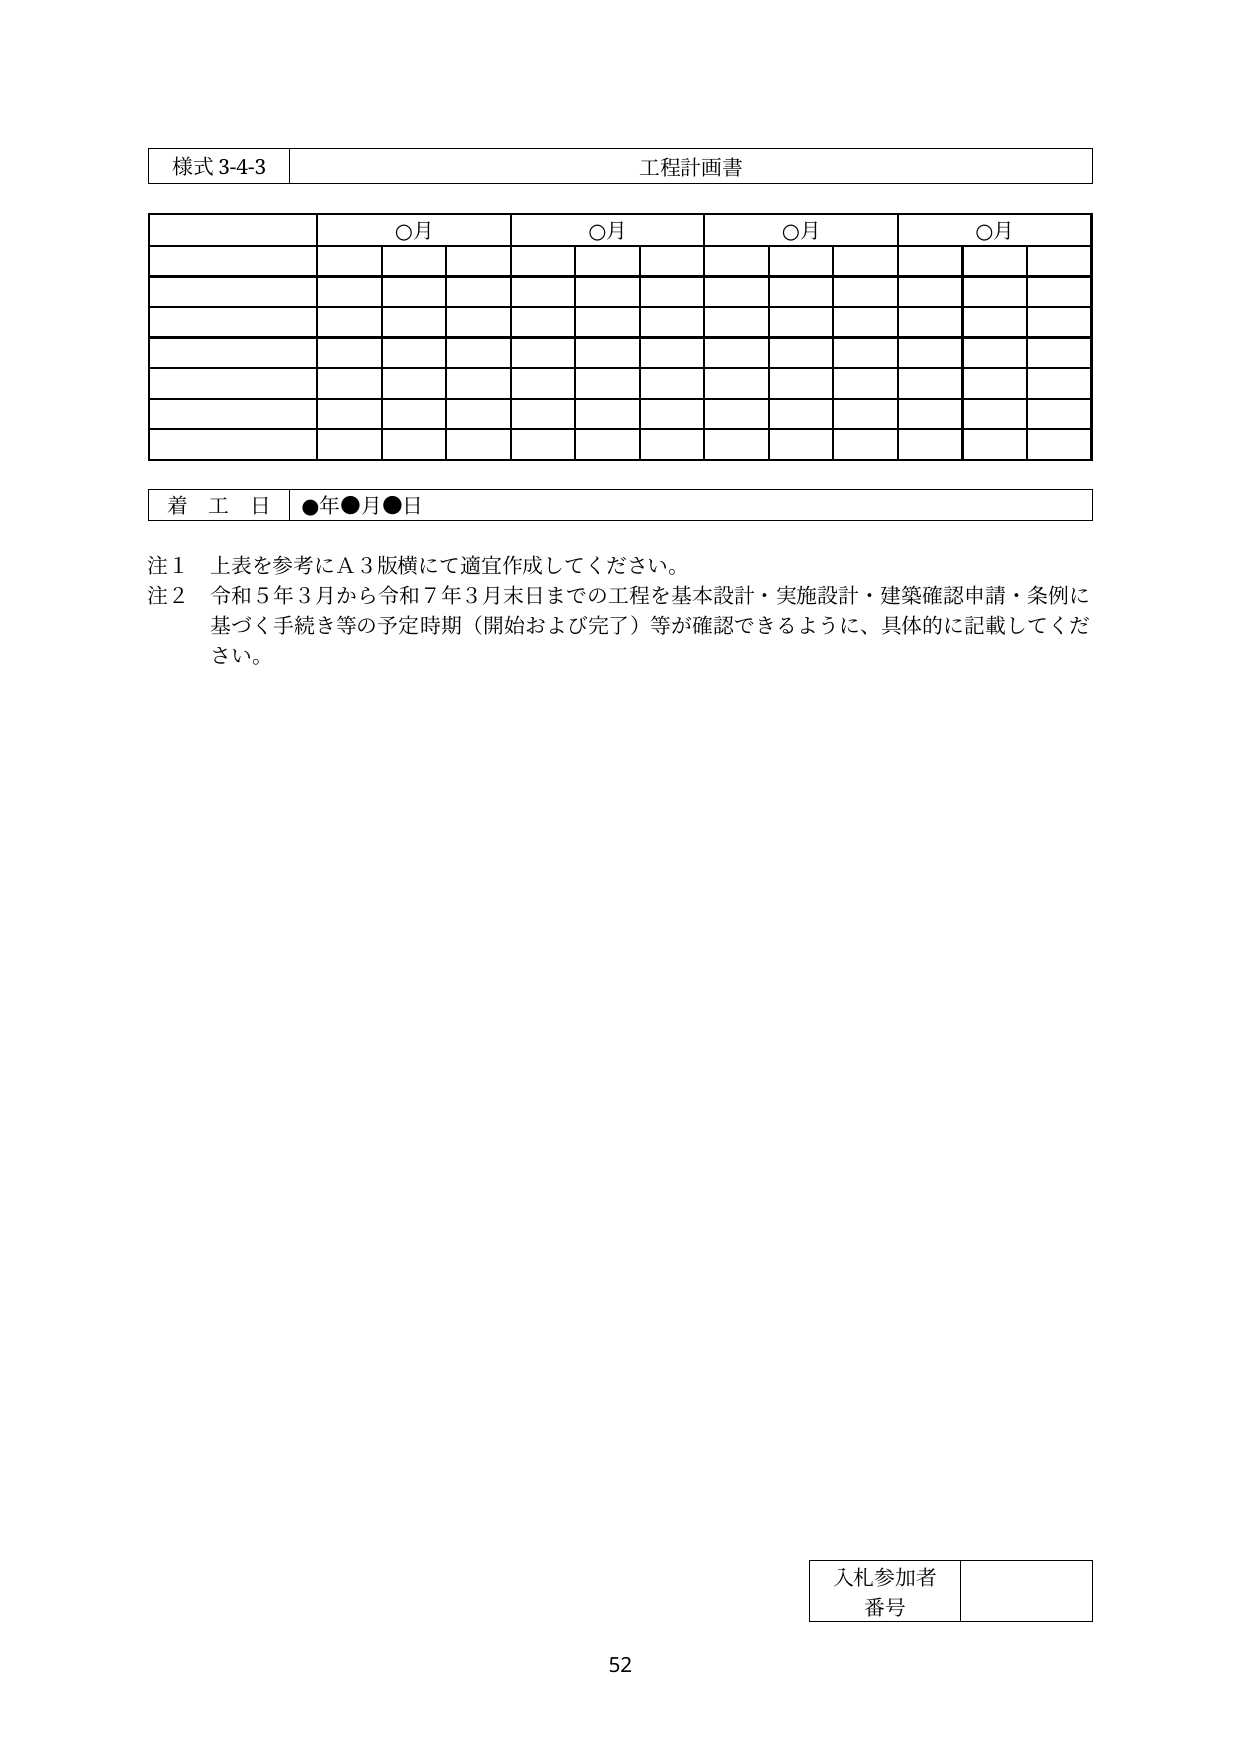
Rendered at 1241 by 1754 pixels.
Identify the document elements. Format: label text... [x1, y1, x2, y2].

table_cell [318, 339, 381, 367]
table_cell [383, 308, 445, 336]
table_cell [834, 369, 897, 397]
table_cell [964, 430, 1026, 458]
table_cell [964, 308, 1026, 336]
table_cell [964, 339, 1026, 367]
table_cell [1028, 369, 1090, 397]
table_header 着 工 日 [149, 490, 289, 520]
table_cell [1028, 247, 1090, 275]
table_header ○月 [899, 215, 1090, 245]
table_header [150, 215, 316, 245]
table_cell [576, 339, 639, 367]
table_cell [150, 430, 316, 458]
table_cell [641, 430, 703, 458]
table_cell [318, 247, 381, 275]
table_cell [641, 339, 703, 367]
table_cell [770, 430, 832, 458]
table_cell [1028, 430, 1090, 458]
table_cell [383, 247, 445, 275]
table_cell [641, 308, 703, 336]
table_cell [1028, 400, 1090, 428]
table_cell [318, 278, 381, 306]
table_cell [383, 278, 445, 306]
table_cell [641, 247, 703, 275]
table_cell [705, 308, 768, 336]
table_cell [576, 400, 639, 428]
table_cell [705, 339, 768, 367]
table_cell [770, 247, 832, 275]
table_cell [512, 278, 574, 306]
table_header 工程計画書 [290, 149, 1092, 183]
table_cell [899, 278, 961, 306]
table_cell [512, 430, 574, 458]
table_cell [576, 278, 639, 306]
table_cell [705, 430, 768, 458]
table_cell [1028, 308, 1090, 336]
text 注１ 上表を参考にＡ３版横にて適宜作成してください。 [148, 549, 1092, 579]
table_cell [964, 247, 1026, 275]
table_cell [770, 400, 832, 428]
text 注２ 令和５年３月から令和７年３月末日までの工程を基本設計・実施設計・建築確認申請・条例に基づく手続き等の予定時期（開始および完了）等が確認できるように、具体的に記載してください。 [148, 579, 1092, 669]
table_cell [834, 247, 897, 275]
table_cell [770, 339, 832, 367]
table_cell [641, 278, 703, 306]
table_cell [150, 308, 316, 336]
table_cell [512, 247, 574, 275]
table_cell [899, 247, 961, 275]
table_cell [512, 339, 574, 367]
table_cell [447, 369, 510, 397]
table_header ○月 [705, 215, 897, 245]
table_cell [447, 430, 510, 458]
table_cell [150, 369, 316, 397]
table_cell [705, 247, 768, 275]
table_cell [899, 430, 961, 458]
table_cell [899, 369, 961, 397]
table_cell [576, 430, 639, 458]
table_cell [383, 400, 445, 428]
table_cell [964, 278, 1026, 306]
table_cell [150, 247, 316, 275]
table_cell [899, 400, 961, 428]
table_cell [770, 278, 832, 306]
table_cell [1028, 278, 1090, 306]
table_header ○月 [318, 215, 510, 245]
table_cell [512, 308, 574, 336]
table_cell [447, 339, 510, 367]
table_cell [447, 400, 510, 428]
table_cell [834, 339, 897, 367]
table_cell [150, 278, 316, 306]
table_cell [383, 369, 445, 397]
table_cell [512, 369, 574, 397]
table_header ○月 [512, 215, 703, 245]
table_cell [318, 400, 381, 428]
table_cell [899, 339, 961, 367]
table_cell [705, 278, 768, 306]
table_cell [899, 308, 961, 336]
table_cell [770, 369, 832, 397]
table_header ●年●月●日 [290, 490, 1092, 520]
table_cell [834, 278, 897, 306]
table_cell [834, 430, 897, 458]
table_cell [383, 430, 445, 458]
table_cell [576, 247, 639, 275]
table_cell [834, 400, 897, 428]
table_cell [705, 369, 768, 397]
table_cell [383, 339, 445, 367]
table_cell [447, 278, 510, 306]
table_cell [770, 308, 832, 336]
table_cell [576, 308, 639, 336]
table_cell [576, 369, 639, 397]
table_cell [964, 400, 1026, 428]
table_cell [447, 247, 510, 275]
table_cell [705, 400, 768, 428]
table_cell [318, 308, 381, 336]
table_cell [964, 369, 1026, 397]
table_cell [641, 369, 703, 397]
table_header 様式3-4-3 [149, 149, 289, 183]
table_cell [1028, 339, 1090, 367]
table_cell [641, 400, 703, 428]
table_cell [318, 430, 381, 458]
table_cell [834, 308, 897, 336]
table_cell [150, 339, 316, 367]
table_cell [447, 308, 510, 336]
table_cell [318, 369, 381, 397]
table_cell [512, 400, 574, 428]
table_cell [150, 400, 316, 428]
